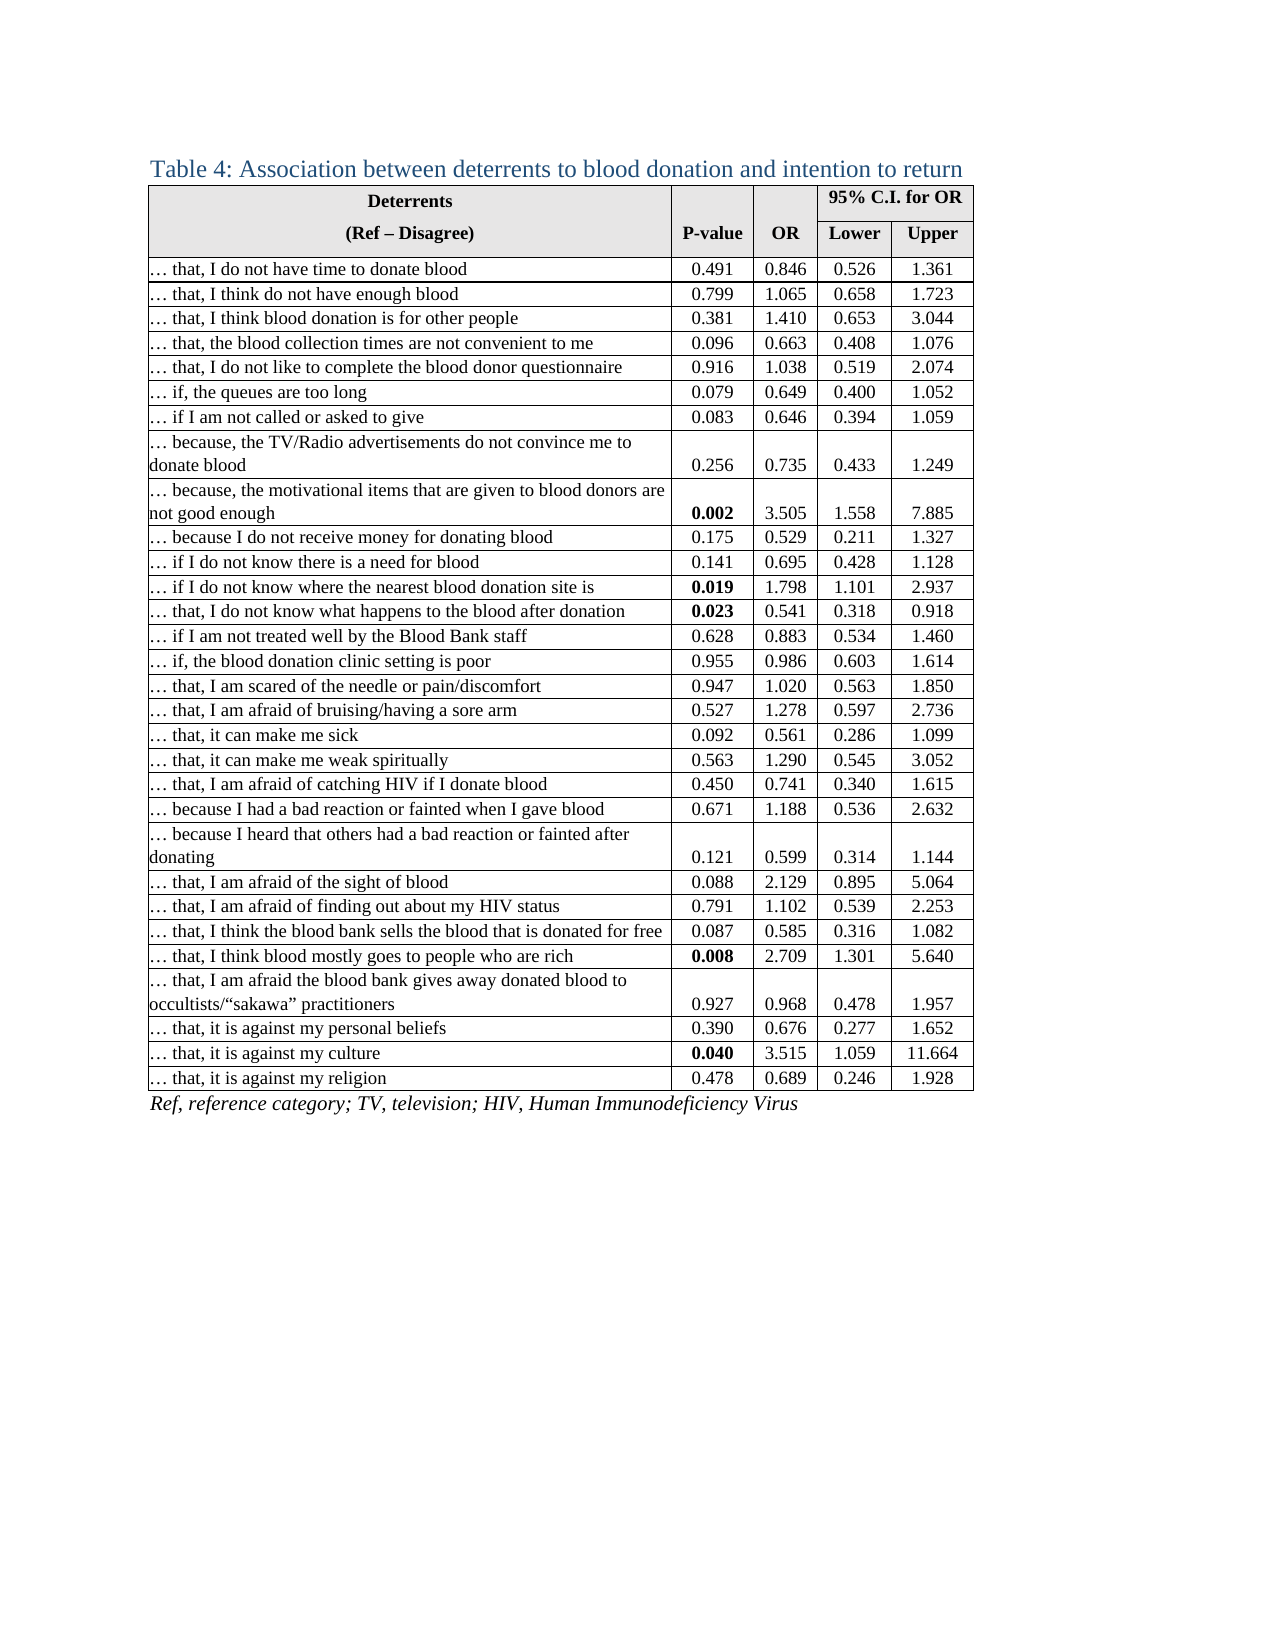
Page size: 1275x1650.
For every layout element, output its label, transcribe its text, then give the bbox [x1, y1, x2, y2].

table_cell 0.676 [754, 1017, 817, 1041]
table_cell 0.545 [818, 749, 891, 772]
text Ref, reference category; TV, television; HIV, Human Immunodeficiency Virus [150, 1091, 1125, 1115]
table_cell … if I do not know there is a need for blood [149, 551, 671, 575]
table_cell … that, it is against my religion [149, 1067, 671, 1090]
table_cell 0.092 [672, 724, 753, 747]
table_cell … that, I think the blood bank sells the blood that is donated for free [149, 920, 671, 943]
table_cell 0.918 [892, 600, 973, 624]
table_cell … that, I am afraid the blood bank gives away donated blood to occultists/“sakawa” practitioners [149, 969, 671, 1016]
table_cell 0.916 [672, 356, 753, 380]
table_cell 0.846 [754, 258, 817, 281]
table_cell … that, it is against my culture [149, 1042, 671, 1066]
table_cell 1.928 [892, 1067, 973, 1090]
table_cell 1.188 [754, 798, 817, 822]
table_cell 11.664 [892, 1042, 973, 1066]
table_cell 0.246 [818, 1067, 891, 1090]
table_cell 0.286 [818, 724, 891, 747]
table_cell 1.652 [892, 1017, 973, 1041]
table_cell 0.735 [754, 431, 817, 477]
table_cell 1.957 [892, 969, 973, 1016]
table_cell 1.615 [892, 773, 973, 797]
table_cell … if, the blood donation clinic setting is poor [149, 650, 671, 673]
table_cell 7.885 [892, 479, 973, 525]
table_cell 0.390 [672, 1017, 753, 1041]
table_cell 1.102 [754, 895, 817, 919]
table_cell 3.505 [754, 479, 817, 525]
table_cell … that, I am afraid of bruising/having a sore arm [149, 699, 671, 723]
table_cell … because I heard that others had a bad reaction or fainted after donating [149, 823, 671, 869]
table_cell 1.052 [892, 381, 973, 405]
table_cell 0.314 [818, 823, 891, 869]
table_cell 0.175 [672, 526, 753, 550]
table_cell 0.400 [818, 381, 891, 405]
table_cell … because I had a bad reaction or fainted when I gave blood [149, 798, 671, 822]
table_cell 0.663 [754, 332, 817, 355]
table_cell 0.002 [672, 479, 753, 525]
table_cell 0.079 [672, 381, 753, 405]
table_cell 0.428 [818, 551, 891, 575]
table_cell 0.491 [672, 258, 753, 281]
table_cell … that, it is against my personal beliefs [149, 1017, 671, 1041]
table_cell … that, the blood collection times are not convenient to me [149, 332, 671, 355]
table_cell … that, I do not have time to donate blood [149, 258, 671, 281]
table_cell 0.947 [672, 675, 753, 698]
table_cell 1.020 [754, 675, 817, 698]
table_cell 1.410 [754, 307, 817, 331]
table_cell 0.087 [672, 920, 753, 943]
table_cell 1.290 [754, 749, 817, 772]
subtitle Table 4: Association between deterrents to blood donation and intention to return [150, 154, 1125, 183]
table_cell 0.536 [818, 798, 891, 822]
table_cell 1.082 [892, 920, 973, 943]
table_cell 1.558 [818, 479, 891, 525]
table_cell 0.381 [672, 307, 753, 331]
table_header 95% C.I. for OR [818, 186, 973, 221]
table_cell 3.044 [892, 307, 973, 331]
table_cell 1.101 [818, 576, 891, 599]
table_cell 1.798 [754, 576, 817, 599]
table_cell 2.632 [892, 798, 973, 822]
table_cell 0.585 [754, 920, 817, 943]
table_cell 0.541 [754, 600, 817, 624]
table_cell … that, I think do not have enough blood [149, 283, 671, 306]
table_cell 5.064 [892, 871, 973, 894]
table_cell 0.256 [672, 431, 753, 477]
table_cell 2.074 [892, 356, 973, 380]
table_cell 1.128 [892, 551, 973, 575]
table_cell 1.327 [892, 526, 973, 550]
table_cell … if, the queues are too long [149, 381, 671, 405]
table_cell 0.597 [818, 699, 891, 723]
table_cell 0.646 [754, 406, 817, 429]
table_cell Upper [892, 222, 973, 257]
table_cell 1.144 [892, 823, 973, 869]
table_cell … because, the motivational items that are given to blood donors are not good enough [149, 479, 671, 525]
table_cell 0.318 [818, 600, 891, 624]
table_cell 0.986 [754, 650, 817, 673]
table_cell 0.316 [818, 920, 891, 943]
table_cell 2.253 [892, 895, 973, 919]
table_cell 1.065 [754, 283, 817, 306]
table_cell … that, I am scared of the needle or pain/discomfort [149, 675, 671, 698]
table_cell … that, I do not like to complete the blood donor questionnaire [149, 356, 671, 380]
table_cell 0.277 [818, 1017, 891, 1041]
table_cell 0.083 [672, 406, 753, 429]
table_cell 0.653 [818, 307, 891, 331]
table_cell 0.968 [754, 969, 817, 1016]
table_cell 2.709 [754, 945, 817, 968]
table_cell … that, I do not know what happens to the blood after donation [149, 600, 671, 624]
table_header OR [754, 186, 817, 257]
table_cell 2.736 [892, 699, 973, 723]
table_cell 5.640 [892, 945, 973, 968]
table_cell 3.052 [892, 749, 973, 772]
table_cell 0.526 [818, 258, 891, 281]
table_cell … that, it can make me weak spiritually [149, 749, 671, 772]
table_cell 1.723 [892, 283, 973, 306]
table_cell 0.883 [754, 625, 817, 649]
table_cell … if I am not called or asked to give [149, 406, 671, 429]
table_cell Lower [818, 222, 891, 257]
table_cell 2.937 [892, 576, 973, 599]
table_cell … if I do not know where the nearest blood donation site is [149, 576, 671, 599]
table_cell … that, it can make me sick [149, 724, 671, 747]
table_cell … if I am not treated well by the Blood Bank staff [149, 625, 671, 649]
table_cell 0.741 [754, 773, 817, 797]
table_cell 1.249 [892, 431, 973, 477]
table_cell 0.478 [672, 1067, 753, 1090]
table_cell 1.099 [892, 724, 973, 747]
table_cell 3.515 [754, 1042, 817, 1066]
table_cell 0.450 [672, 773, 753, 797]
table_cell 0.791 [672, 895, 753, 919]
table_header Deterrents (Ref – Disagree) [149, 186, 671, 257]
table_cell 1.301 [818, 945, 891, 968]
table_cell 1.361 [892, 258, 973, 281]
table_cell 0.019 [672, 576, 753, 599]
table_cell 0.603 [818, 650, 891, 673]
table_cell … that, I am afraid of finding out about my HIV status [149, 895, 671, 919]
table_cell 0.563 [818, 675, 891, 698]
table_cell 0.340 [818, 773, 891, 797]
table_cell 0.519 [818, 356, 891, 380]
table_cell 2.129 [754, 871, 817, 894]
table_cell 1.059 [892, 406, 973, 429]
table_cell 0.433 [818, 431, 891, 477]
table_cell 0.628 [672, 625, 753, 649]
table_cell 0.563 [672, 749, 753, 772]
table_cell … that, I think blood mostly goes to people who are rich [149, 945, 671, 968]
table_cell 1.038 [754, 356, 817, 380]
table_cell 0.394 [818, 406, 891, 429]
table_cell 0.529 [754, 526, 817, 550]
table_cell 0.561 [754, 724, 817, 747]
table_cell 0.599 [754, 823, 817, 869]
table_cell … because, the TV/Radio advertisements do not convince me to donate blood [149, 431, 671, 477]
table_cell 0.141 [672, 551, 753, 575]
table_cell 0.689 [754, 1067, 817, 1090]
table_cell 0.649 [754, 381, 817, 405]
table_header P-value [672, 186, 753, 257]
table_cell 0.895 [818, 871, 891, 894]
table_cell 0.096 [672, 332, 753, 355]
table_cell 1.076 [892, 332, 973, 355]
table_cell 0.023 [672, 600, 753, 624]
table_cell 1.614 [892, 650, 973, 673]
table_cell 0.008 [672, 945, 753, 968]
table_cell … because I do not receive money for donating blood [149, 526, 671, 550]
table_cell 0.121 [672, 823, 753, 869]
table_cell 0.211 [818, 526, 891, 550]
table_cell 0.088 [672, 871, 753, 894]
table_cell 1.850 [892, 675, 973, 698]
table_cell … that, I am afraid of catching HIV if I donate blood [149, 773, 671, 797]
table_cell 0.527 [672, 699, 753, 723]
table_cell 0.040 [672, 1042, 753, 1066]
table_cell … that, I think blood donation is for other people [149, 307, 671, 331]
table_cell 0.799 [672, 283, 753, 306]
table_cell 0.695 [754, 551, 817, 575]
table_cell 1.059 [818, 1042, 891, 1066]
table_cell … that, I am afraid of the sight of blood [149, 871, 671, 894]
table_cell 0.408 [818, 332, 891, 355]
table_cell 0.671 [672, 798, 753, 822]
table_cell 0.955 [672, 650, 753, 673]
table_cell 0.927 [672, 969, 753, 1016]
table_cell 0.539 [818, 895, 891, 919]
table_cell 0.478 [818, 969, 891, 1016]
table_cell 0.658 [818, 283, 891, 306]
table_cell 1.460 [892, 625, 973, 649]
table_cell 1.278 [754, 699, 817, 723]
table_cell 0.534 [818, 625, 891, 649]
